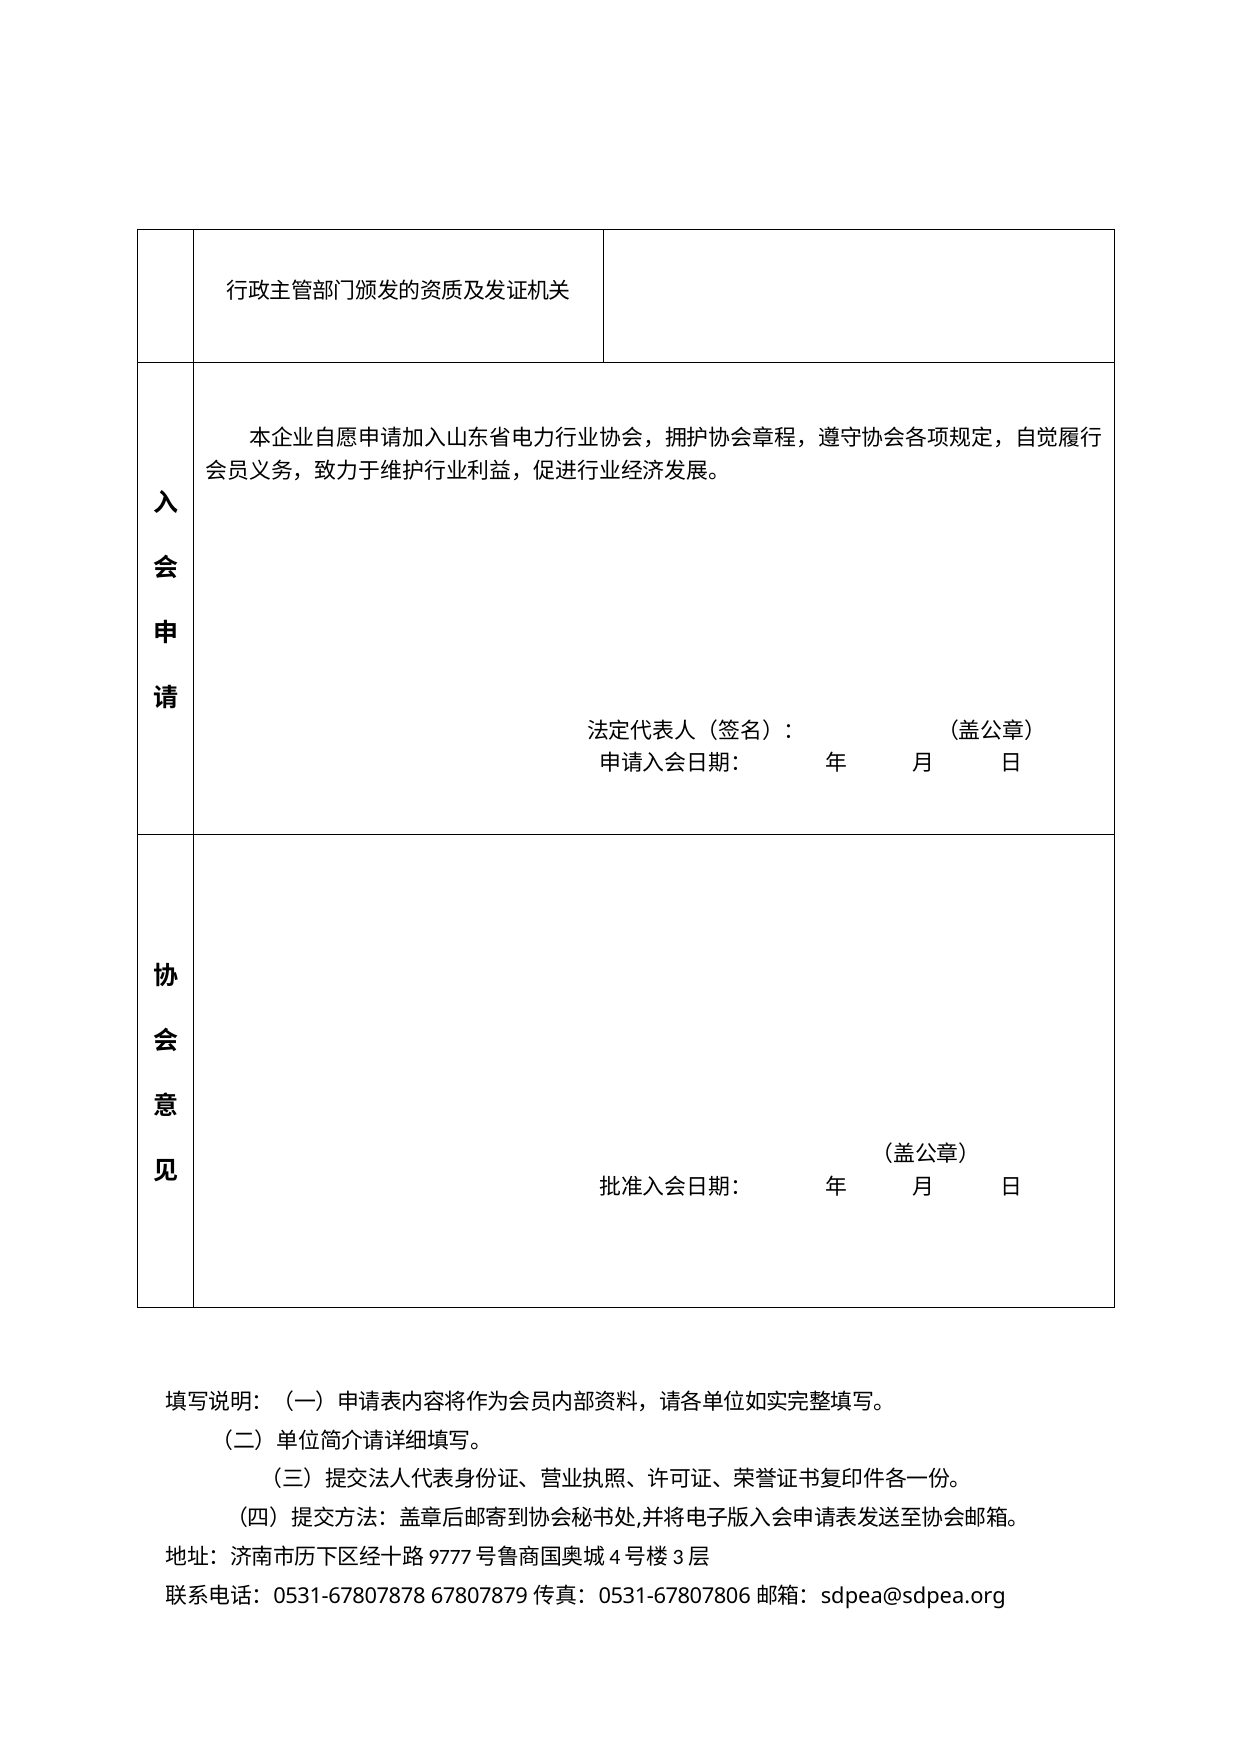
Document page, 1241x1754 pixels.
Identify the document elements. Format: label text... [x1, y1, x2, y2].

table_cell 本企业自愿申请加入山东省电力行业协会，拥护协会章程，遵守协会各项规定，自觉履行会员义务，致力于维护行业利益，促进行业经济发展。 法定代表人（签名）： （盖公章） 申请入会日期： 年 月 日 [194, 363, 1114, 834]
table_cell 入会申请 [138, 363, 193, 834]
table_cell 行政主管部门颁发的资质及发证机关 [194, 230, 603, 362]
text （二）单位简介请详细填写。 [165, 1422, 1087, 1455]
table_cell [604, 230, 1114, 362]
text （四）提交方法：盖章后邮寄到协会秘书处,并将电子版入会申请表发送至协会邮箱。 [198, 1500, 1087, 1532]
text 地址：济南市历下区经十路9777号鲁商国奥城4号楼3层 [165, 1538, 1087, 1571]
table_cell 协会意见 [138, 835, 193, 1307]
text 填写说明：（一）申请表内容将作为会员内部资料，请各单位如实完整填写。 [165, 1383, 1087, 1416]
text 联系电话：0531-67807878 67807879 传真：0531-67807806 邮箱：sdpea@sdpea.org [165, 1577, 1087, 1610]
text （三）提交法人代表身份证、营业执照、许可证、荣誉证书复印件各一份。 [165, 1461, 1087, 1493]
table_cell （盖公章） 批准入会日期： 年 月 日 [194, 835, 1114, 1307]
